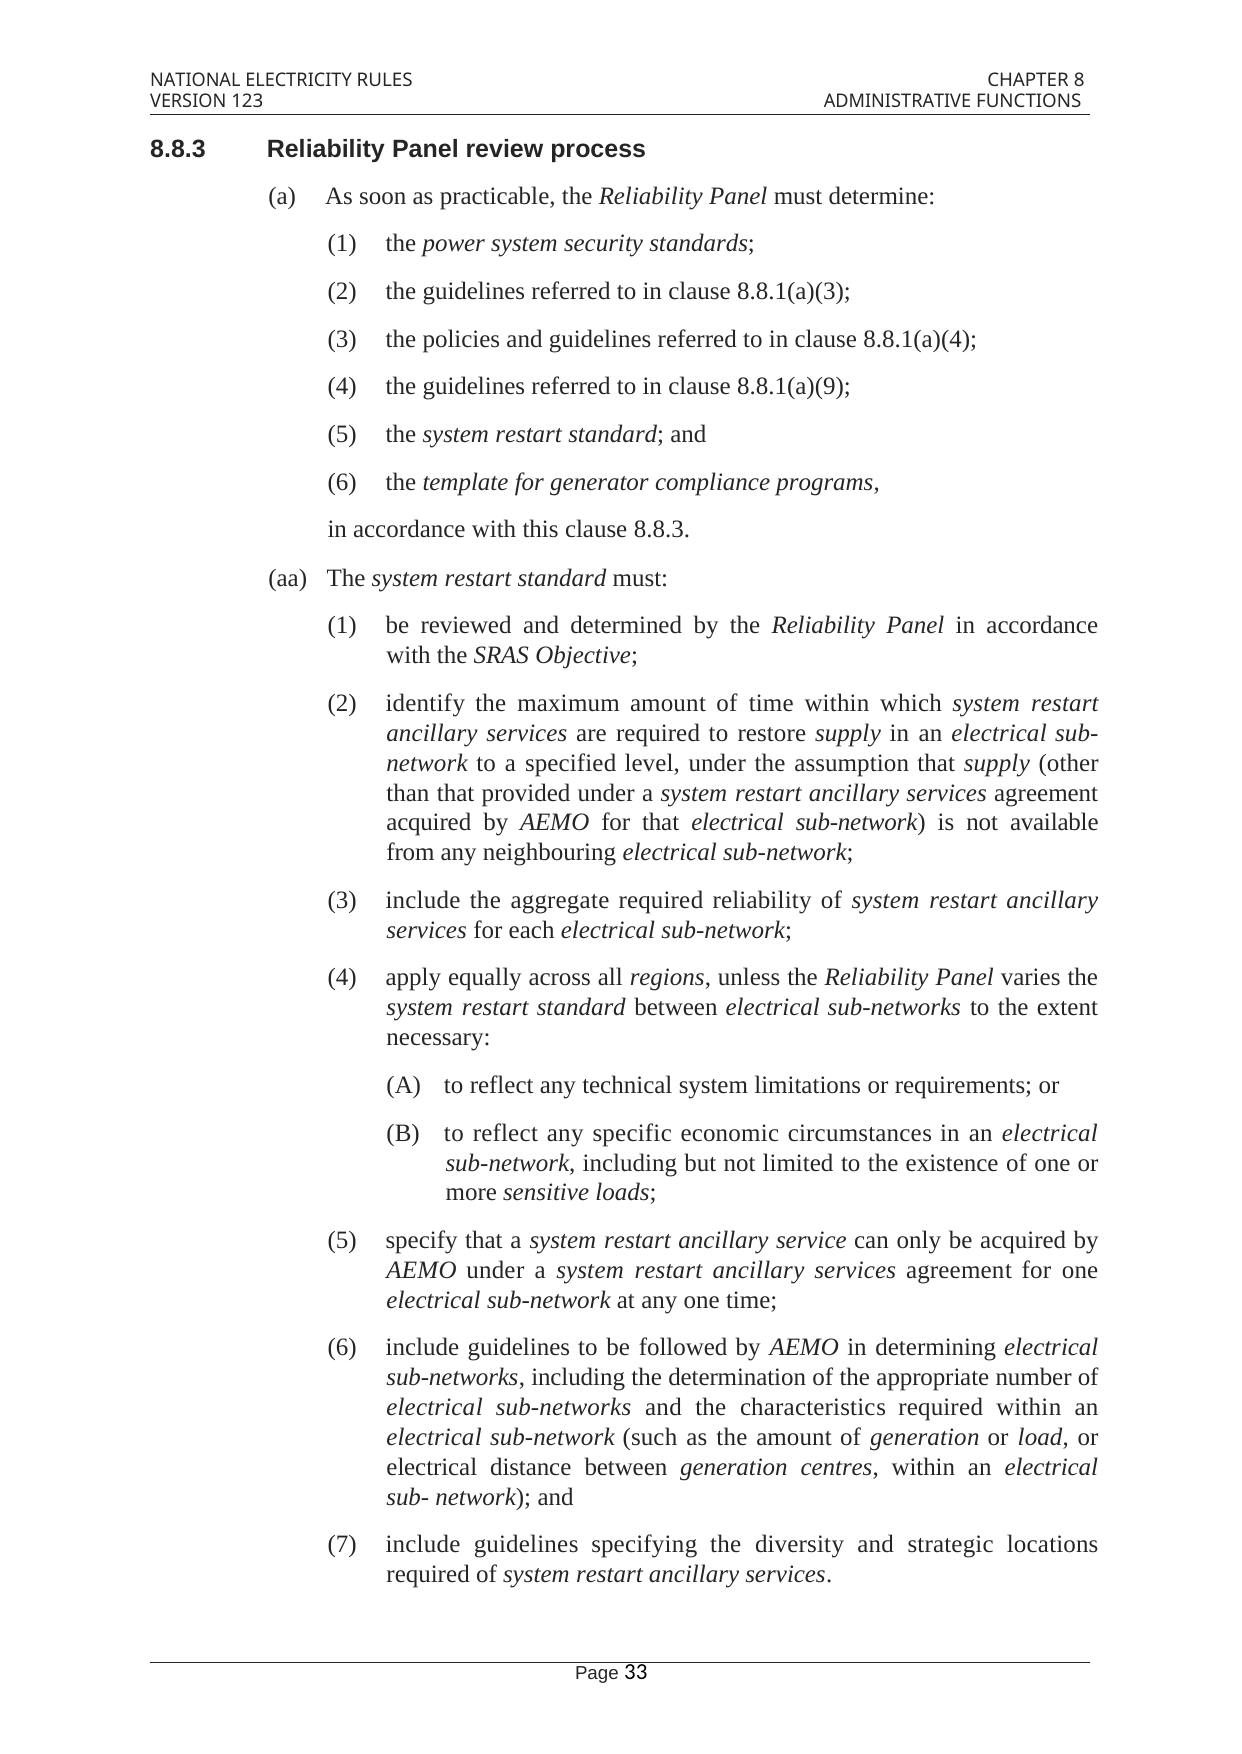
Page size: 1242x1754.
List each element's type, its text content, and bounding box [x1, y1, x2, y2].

text (3) include the aggregate required reliability of system restart ancillary services for each electrical sub-network; [327, 885, 1098, 944]
text (2) identify the maximum amount of time within which system restart ancillary services are required to restore supply in an electrical sub- network to a specified level, under the assumption that supply (other than that provided under a system restart ancillary services agreement acquired by AEMO for that electrical sub-network) is not available from any neighbouring electrical sub-network; [327, 688, 1098, 866]
text (a) As soon as practicable, the Reliability Panel must determine: (1) the power system security standards; [268, 181, 944, 257]
text (2) the guidelines referred to in clause 8.8.1(a)(3); [327, 276, 1106, 305]
text (6) the template for generator compliance programs, in accordance with this clause 8.8.3. [327, 467, 888, 543]
text (aa) The system restart standard must: [268, 563, 1106, 591]
text (6) include guidelines to be followed by AEMO in determining electrical sub-networks, including the determination of the appropriate number of electrical sub-networks and the characteristics required within an electrical sub-network (such as the amount of generation or load, or electrical distance between generation centres, within an electrical sub- network); and [327, 1332, 1098, 1511]
text (B) to reflect any specific economic circumstances in an electrical sub-network, including but not limited to the existence of one or more sensitive loads; [386, 1118, 1098, 1206]
text (5) specify that a system restart ancillary service can only be acquired by AEMO under a system restart ancillary services agreement for one electrical sub-network at any one time; [327, 1225, 1098, 1314]
text (5) the system restart standard; and [327, 419, 1106, 448]
text (A) to reflect any technical system limitations or requirements; or [386, 1070, 1106, 1099]
text (7) include guidelines specifying the diversity and strategic locations required of system restart ancillary services. [327, 1529, 1098, 1588]
text (1) be reviewed and determined by the Reliability Panel in accordance with the SRAS Objective; [327, 610, 1098, 669]
text 8.8.3 Reliability Panel review process [150, 134, 1106, 163]
text (3) the policies and guidelines referred to in clause 8.8.1(a)(4); (4) the guidelines referred to in clause 8.8.1(a)(9); [327, 324, 986, 400]
text (4) apply equally across all regions, unless the Reliability Panel varies the system restart standard between electrical sub-networks to the extent necessary: [327, 962, 1098, 1051]
